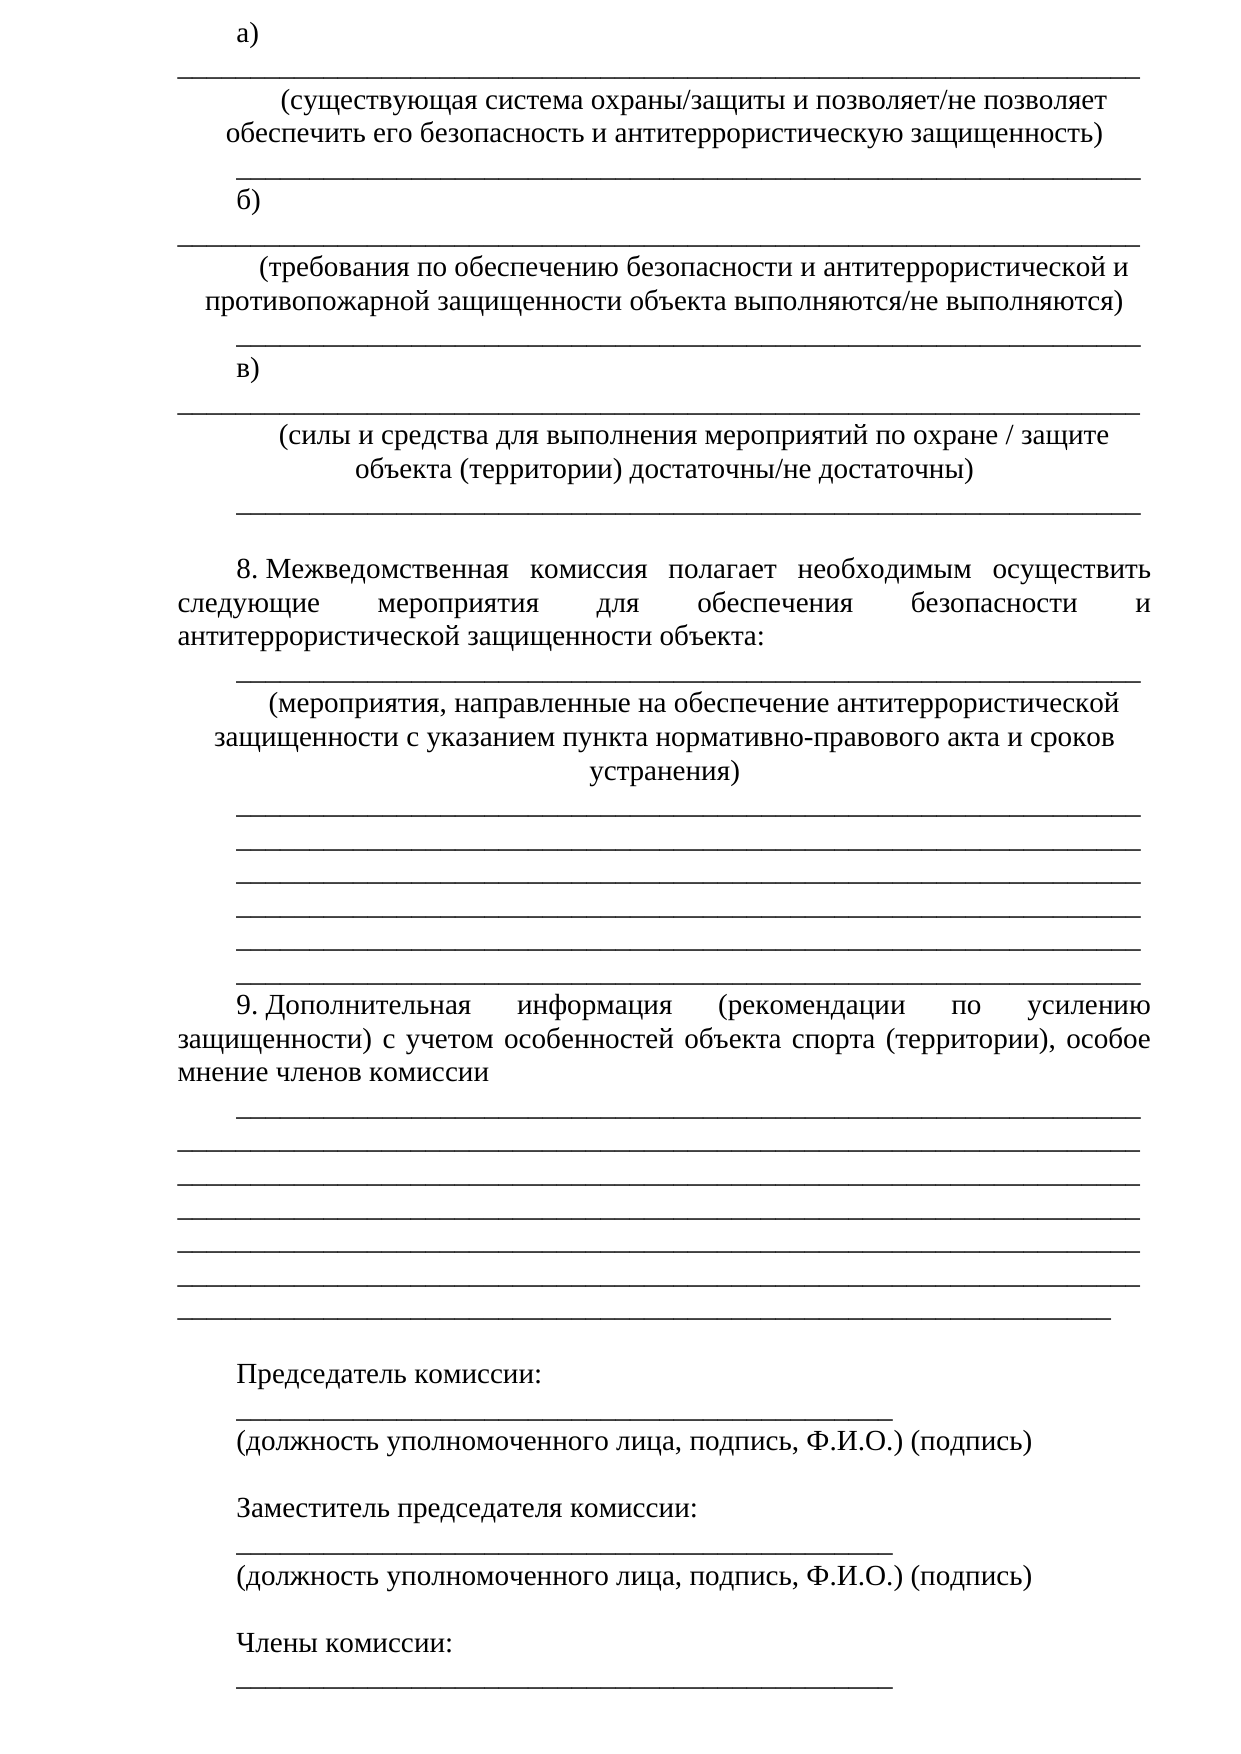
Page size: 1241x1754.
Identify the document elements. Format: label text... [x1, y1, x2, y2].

text ______________________________________________________________ [177, 820, 1152, 853]
text (существующая система охраны/защиты и позволяет/не позволяет обеспечить его безопасность и антитеррористическую защищенность) [177, 82, 1152, 149]
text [177, 1658, 1152, 1692]
text ______________________________________________________________ [177, 954, 1152, 987]
text ______________________________________________________________ [177, 317, 1152, 350]
text 9. Дополнительная информация (рекомендации по усилению защищенности) с учетом особенностей объекта спорта (территории), особое мнение членов комиссии [177, 987, 1152, 1088]
text ______________________________________________________________ [177, 786, 1152, 820]
text ______________________________________________________________ [177, 887, 1152, 920]
text Заместитель председателя комиссии: [177, 1491, 1152, 1524]
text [177, 1423, 1152, 1457]
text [177, 1558, 1152, 1591]
text ____________________________________________________________________________________________________________________________________________________________________________________________________________________________________________________________________ __________________________________________________________________ __________________________________________________________________________________________________________________________________ [177, 1088, 1152, 1323]
text (силы и средства для выполнения мероприятий по охране / защите объекта (территории) достаточны/не достаточны) [177, 417, 1152, 484]
text ______________________________________________________________ [177, 149, 1152, 182]
text (требования по обеспечению безопасности и антитеррористической и противопожарной защищенности объекта выполняются/не выполняются) [177, 249, 1152, 317]
text а) __________________________________________________________________ [177, 15, 1152, 82]
text ______________________________________________________________ [177, 853, 1152, 887]
text ______________________________________________________________ [177, 652, 1152, 686]
text Члены комиссии: [177, 1625, 1152, 1658]
text _____________________________________________ [177, 1390, 1152, 1423]
text ______________________________________________________________ [177, 484, 1152, 518]
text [177, 1524, 1152, 1558]
text Председатель комиссии: [177, 1356, 1152, 1390]
text 8. Межведомственная комиссия полагает необходимым осуществить следующие мероприятия для обеспечения безопасности и антитеррористической защищенности объекта: [177, 551, 1152, 652]
text б) __________________________________________________________________ [177, 182, 1152, 249]
text ______________________________________________________________ [177, 920, 1152, 954]
text в) __________________________________________________________________ [177, 350, 1152, 417]
text (мероприятия, направленные на обеспечение антитеррористической защищенности с указанием пункта нормативно-правового акта и сроков устранения) [177, 686, 1152, 786]
